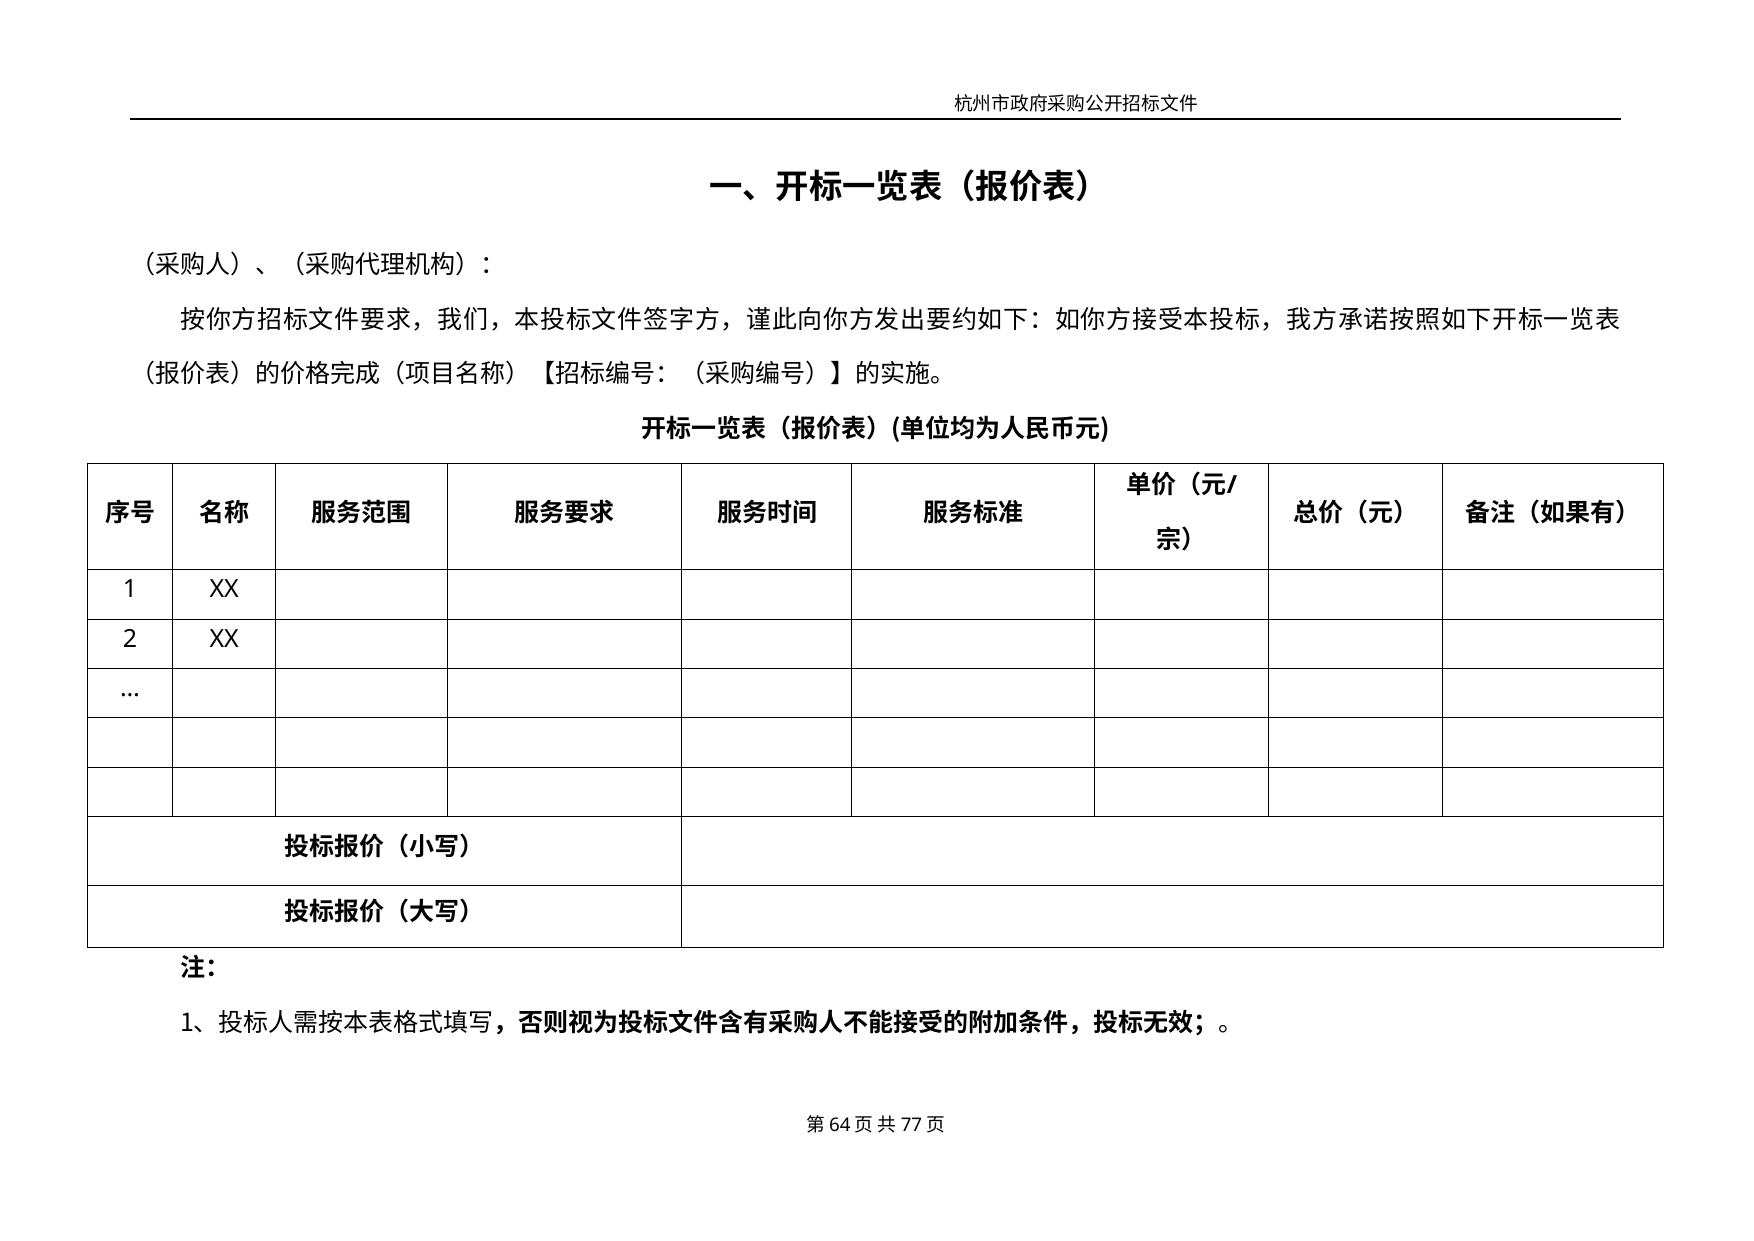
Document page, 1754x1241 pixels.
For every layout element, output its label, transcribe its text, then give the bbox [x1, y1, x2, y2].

table_header 服务时间 [682, 464, 851, 569]
table_cell [852, 620, 1094, 668]
text 注： [180, 948, 1621, 984]
table_cell [682, 570, 851, 618]
table_cell [1095, 669, 1268, 717]
table_cell 2 [88, 620, 172, 668]
table_cell [682, 768, 851, 816]
table_cell [1269, 718, 1442, 767]
table_cell 1 [88, 570, 172, 618]
table_cell [448, 718, 681, 767]
table_header 服务标准 [852, 464, 1094, 569]
table_cell [1095, 570, 1268, 618]
table_header 总价（元） [1269, 464, 1442, 569]
table_cell [1095, 768, 1268, 816]
table_cell [173, 669, 275, 717]
table_header 单价（元/宗） [1095, 464, 1268, 569]
table_cell [1095, 718, 1268, 767]
table_cell [1269, 570, 1442, 618]
table_cell [88, 718, 172, 767]
table_cell [276, 570, 447, 618]
table_cell XX [173, 620, 275, 668]
table_cell [173, 768, 275, 816]
table_cell [682, 669, 851, 717]
table_header 名称 [173, 464, 275, 569]
table_cell [1269, 620, 1442, 668]
table_cell [173, 718, 275, 767]
table_cell [852, 669, 1094, 717]
table_cell [1443, 669, 1663, 717]
table_cell [448, 768, 681, 816]
text 按你方招标文件要求，我们，本投标文件签字方，谨此向你方发出要约如下：如你方接受本投标，我方承诺按照如下开标一览表（报价表）的价格完成（项目名称）【招标编号：（采购编号）】的实施。 [130, 299, 1621, 390]
table_cell [1269, 669, 1442, 717]
table_cell [682, 718, 851, 767]
table_cell [448, 620, 681, 668]
table_cell [852, 768, 1094, 816]
table_cell XX [173, 570, 275, 618]
table_cell [682, 886, 1663, 947]
table_cell [852, 718, 1094, 767]
table_header 备注（如果有） [1443, 464, 1663, 569]
table_cell [276, 768, 447, 816]
table_header 服务要求 [448, 464, 681, 569]
table_header 服务范围 [276, 464, 447, 569]
table_cell … [88, 669, 172, 717]
table_cell [276, 669, 447, 717]
table_cell [88, 768, 172, 816]
table_cell [276, 620, 447, 668]
table_header 序号 [88, 464, 172, 569]
table_cell [1443, 620, 1663, 668]
table_cell [682, 817, 1663, 885]
text 1、投标人需按本表格式填写，否则视为投标文件含有采购人不能接受的附加条件，投标无效；。 [130, 1002, 1621, 1038]
text （采购人）、（采购代理机构）： [130, 245, 1621, 281]
table_cell [448, 570, 681, 618]
table_cell [1443, 768, 1663, 816]
table_cell [1443, 570, 1663, 618]
table_cell [1269, 768, 1442, 816]
table_cell [682, 620, 851, 668]
table_cell [448, 669, 681, 717]
table_cell 投标报价（大写） [88, 886, 681, 947]
text 开标一览表（报价表）(单位均为人民币元) [130, 408, 1621, 444]
table_cell [852, 570, 1094, 618]
table_cell [1095, 620, 1268, 668]
table_cell [1443, 718, 1663, 767]
table_cell 投标报价（小写） [88, 817, 681, 885]
text 一、开标一览表（报价表） [130, 160, 1621, 208]
table_cell [276, 718, 447, 767]
